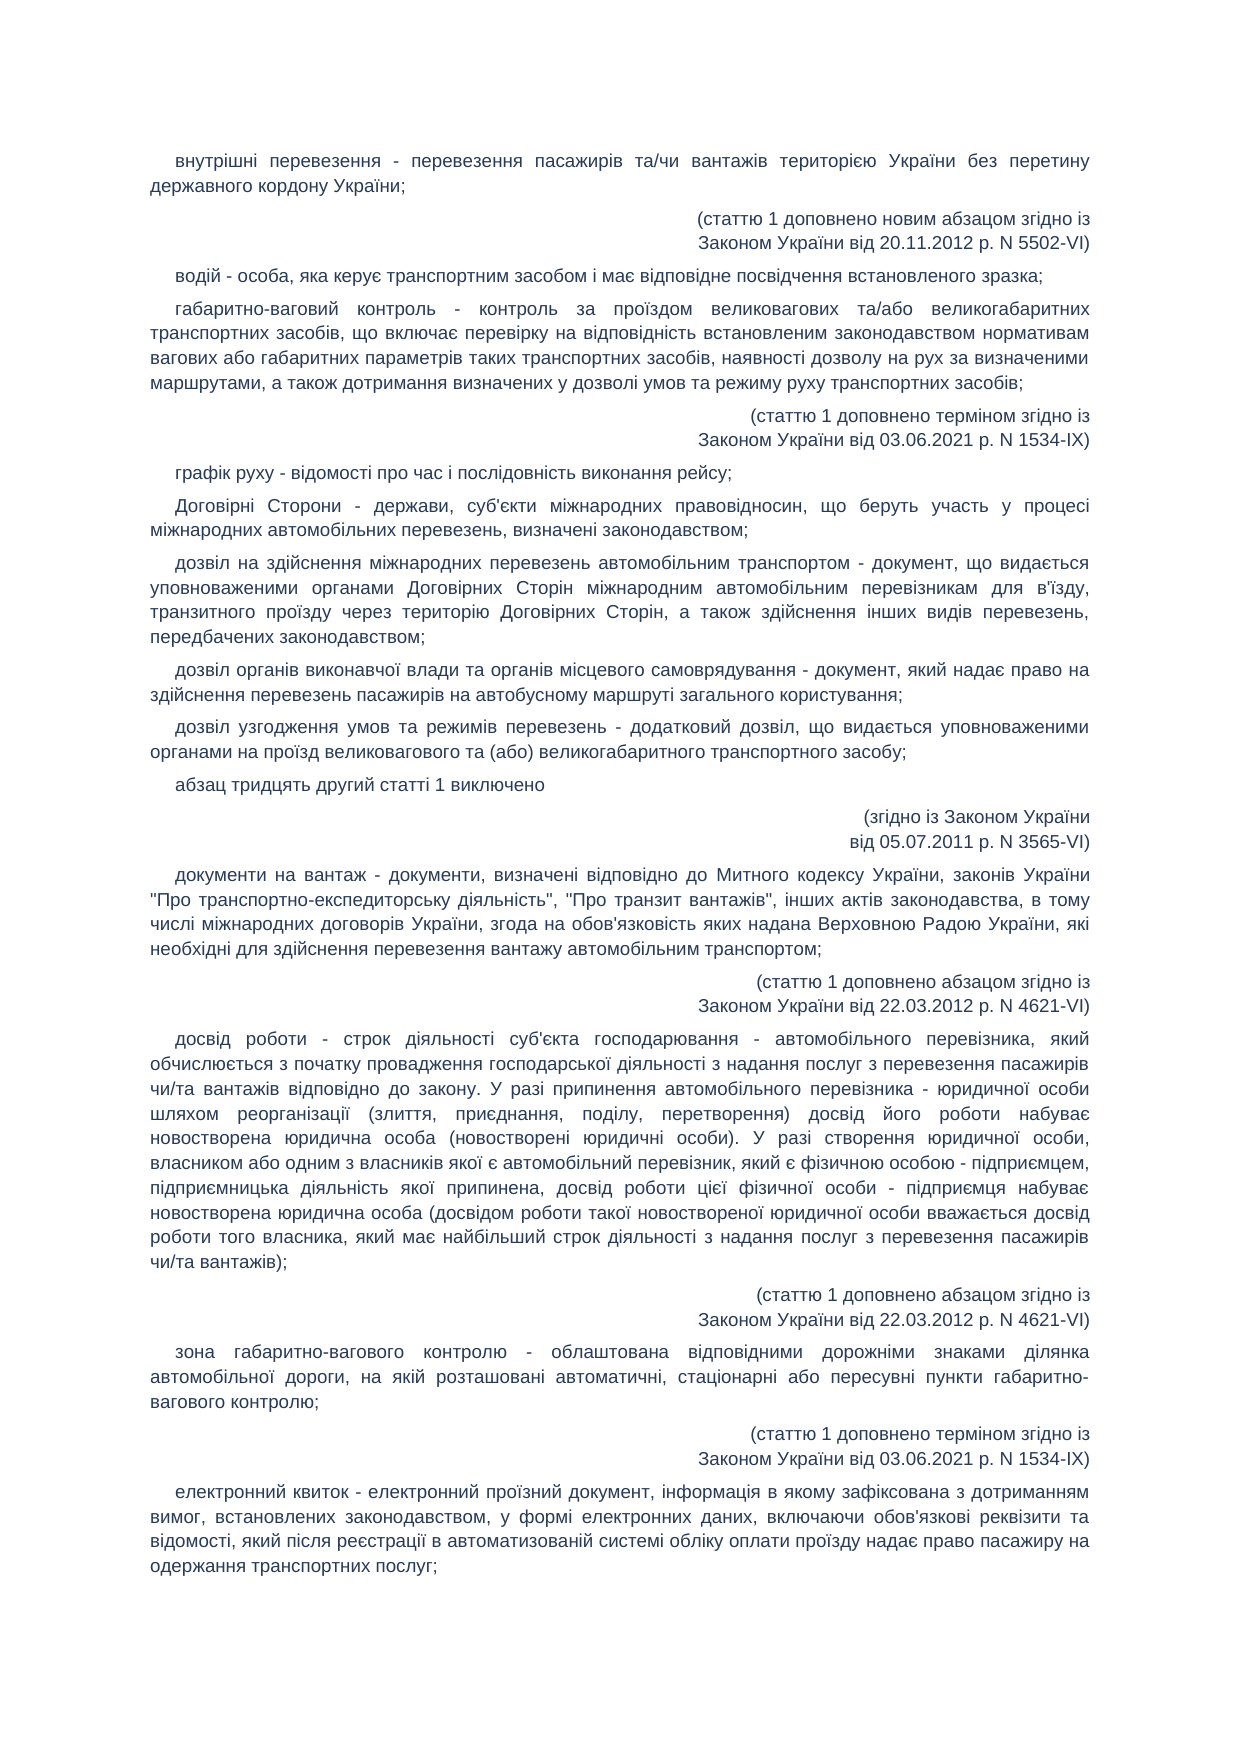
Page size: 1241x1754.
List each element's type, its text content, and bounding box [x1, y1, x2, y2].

text (статтю 1 доповнено абзацом згідно із Законом України від 22.03.2012 р. N 4621-VI) [150, 1284, 1090, 1330]
text (статтю 1 доповнено новим абзацом згідно із Законом України від 20.11.2012 р. N 5502-VI) [150, 207, 1090, 254]
text внутрішні перевезення - перевезення пасажирів та/чи вантажів територією України без перетину державного кордону України; [150, 150, 1090, 196]
text дозвіл органів виконавчої влади та органів місцевого самоврядування - документ, який надає право на здійснення перевезень пасажирів на автобусному маршруті загального користування; [150, 659, 1090, 705]
text дозвіл узгодження умов та режимів перевезень - додатковий дозвіл, що видається уповноваженими органами на проїзд великовагового та (або) великогабаритного транспортного засобу; [150, 716, 1090, 762]
text Договірні Сторони - держави, суб'єкти міжнародних правовідносин, що беруть участь у процесі міжнародних автомобільних перевезень, визначені законодавством; [150, 494, 1090, 541]
text документи на вантаж - документи, визначені відповідно до Митного кодексу України, законів України "Про транспортно-експедиторську діяльність", "Про транзит вантажів", інших актів законодавства, в тому числі міжнародних договорів України, згода на обов'язковість яких надана Верховною Радою України, які необхідні для здійснення перевезення вантажу автомобільним транспортом; [150, 863, 1090, 959]
text (статтю 1 доповнено терміном згідно із Законом України від 03.06.2021 р. N 1534-IX) [150, 1423, 1090, 1469]
text (згідно із Законом України від 05.07.2011 р. N 3565-VI) [150, 806, 1090, 852]
text електронний квиток - електронний проїзний документ, інформація в якому зафіксована з дотриманням вимог, встановлених законодавством, у формі електронних даних, включаючи обов'язкові реквізити та відомості, який після реєстрації в автоматизованій системі обліку оплати проїзду надає право пасажиру на одержання транспортних послуг; [150, 1481, 1090, 1577]
text водій - особа, яка керує транспортним засобом і має відповідне посвідчення встановленого зразка; [150, 265, 1090, 286]
text дозвіл на здійснення міжнародних перевезень автомобільним транспортом - документ, що видається уповноваженими органами Договірних Сторін міжнародним автомобільним перевізникам для в'їзду, транзитного проїзду через територію Договірних Сторін, а також здійснення інших видів перевезень, передбачених законодавством; [150, 552, 1090, 648]
text абзац тридцять другий статті 1 виключено [150, 773, 1090, 795]
text графік руху - відомості про час і послідовність виконання рейсу; [150, 462, 1090, 483]
text (статтю 1 доповнено абзацом згідно із Законом України від 22.03.2012 р. N 4621-VI) [150, 971, 1090, 1017]
text габаритно-ваговий контроль - контроль за проїздом великовагових та/або великогабаритних транспортних засобів, що включає перевірку на відповідність встановленим законодавством нормативам вагових або габаритних параметрів таких транспортних засобів, наявності дозволу на рух за визначеними маршрутами, а також дотримання визначених у дозволі умов та режиму руху транспортних засобів; [150, 297, 1090, 393]
text зона габаритно-вагового контролю - облаштована відповідними дорожніми знаками ділянка автомобільної дороги, на якій розташовані автоматичні, стаціонарні або пересувні пункти габаритно-вагового контролю; [150, 1341, 1090, 1412]
text досвід роботи - строк діяльності суб'єкта господарювання - автомобільного перевізника, який обчислюється з початку провадження господарської діяльності з надання послуг з перевезення пасажирів чи/та вантажів відповідно до закону. У разі припинення автомобільного перевізника - юридичної особи шляхом реорганізації (злиття, приєднання, поділу, перетворення) досвід його роботи набуває новостворена юридична особа (новостворені юридичні особи). У разі створення юридичної особи, власником або одним з власників якої є автомобільний перевізник, який є фізичною особою - підприємцем, підприємницька діяльність якої припинена, досвід роботи цієї фізичної особи - підприємця набуває новостворена юридична особа (досвідом роботи такої новоствореної юридичної особи вважається досвід роботи того власника, який має найбільший строк діяльності з надання послуг з перевезення пасажирів чи/та вантажів); [150, 1028, 1090, 1273]
text (статтю 1 доповнено терміном згідно із Законом України від 03.06.2021 р. N 1534-IX) [150, 404, 1090, 451]
